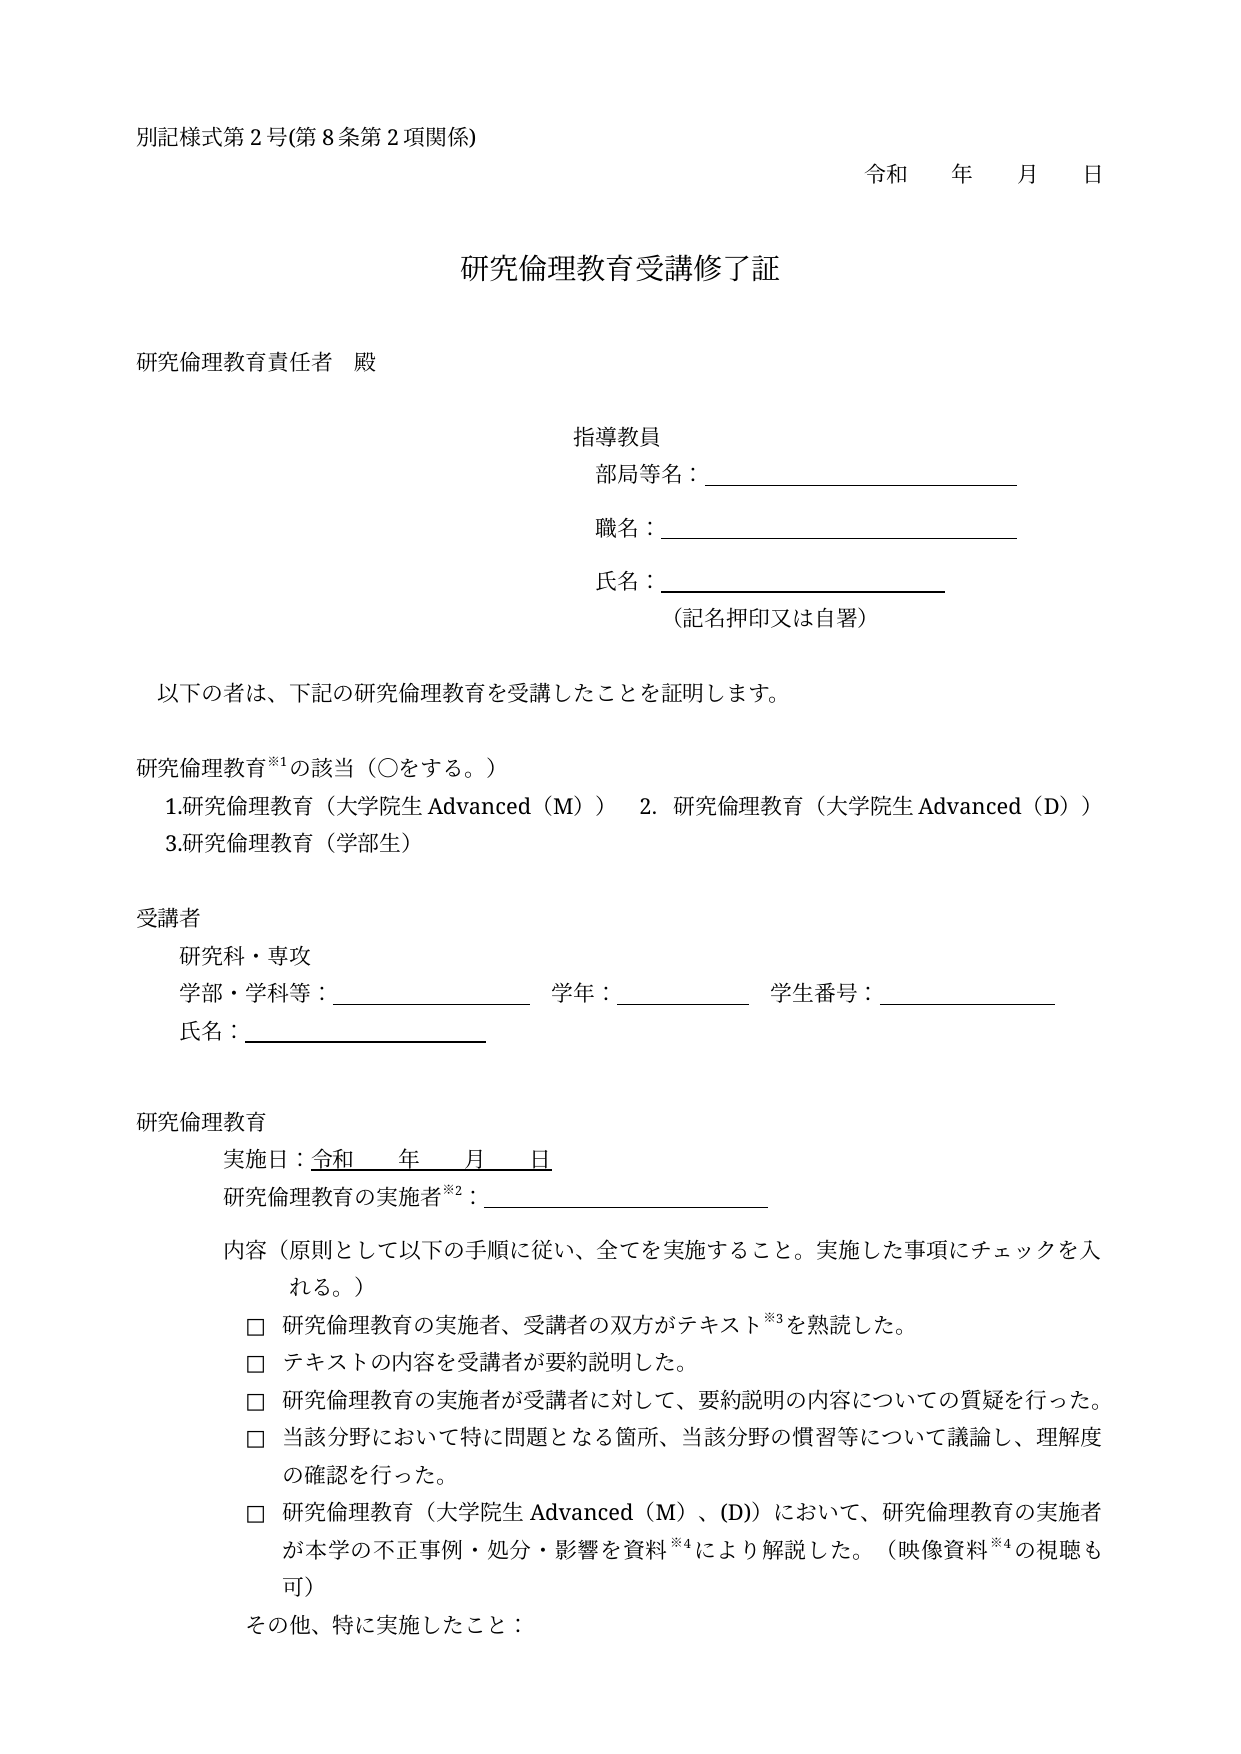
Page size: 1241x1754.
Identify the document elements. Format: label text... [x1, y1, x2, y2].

text 氏名： [136, 1011, 1104, 1048]
text 受講者 [136, 898, 1104, 936]
list 研究倫理教育（大学院生Advanced（M）、(D)）において、研究倫理教育の実施者が本学の不正事例・処分・影響を資料※4により解説した。（映像資料※4の視聴も可） [245, 1492, 1104, 1605]
text 令和 年 月 日 [136, 154, 1104, 192]
list テキストの内容を受講者が要約説明した。 [245, 1342, 1104, 1380]
text 部局等名： [136, 454, 1104, 492]
text 研究倫理教育受講修了証 [136, 229, 1104, 304]
text 3.研究倫理教育（学部生） [143, 823, 1104, 861]
text 別記様式第2号(第8条第2項関係) [136, 117, 1104, 154]
text 以下の者は、下記の研究倫理教育を受講したことを証明します。 [136, 673, 1104, 711]
text 学部・学科等： 学年： 学生番号： [136, 973, 1104, 1011]
text （記名押印又は自署） [136, 598, 1104, 636]
text 実施日：令和 年 月 日 [136, 1139, 1104, 1177]
text 研究倫理教育の実施者※2： [136, 1177, 1104, 1214]
text 研究倫理教育責任者 殿 [136, 342, 1104, 379]
list 研究倫理教育の実施者、受講者の双方がテキスト※3を熟読した。 [245, 1305, 1104, 1342]
text 1.研究倫理教育（大学院生Advanced（M）） 2．研究倫理教育（大学院生Advanced（D）） [143, 786, 1104, 823]
list 研究倫理教育の実施者が受講者に対して、要約説明の内容についての質疑を行った。 [245, 1380, 1104, 1417]
list 当該分野において特に問題となる箇所、当該分野の慣習等について議論し、理解度の確認を行った。 [245, 1417, 1104, 1492]
text 指導教員 [136, 417, 1104, 454]
text 研究倫理教育※1の該当（○をする。） [136, 748, 1104, 786]
text 氏名： [136, 561, 1104, 598]
text その他、特に実施したこと： [245, 1605, 1104, 1642]
text 研究科・専攻 [136, 936, 1104, 973]
text 内容（原則として以下の手順に従い、全てを実施すること。実施した事項にチェックを入れる。） [223, 1230, 1104, 1305]
text 職名： [136, 508, 1104, 545]
text 研究倫理教育 [136, 1102, 1104, 1139]
